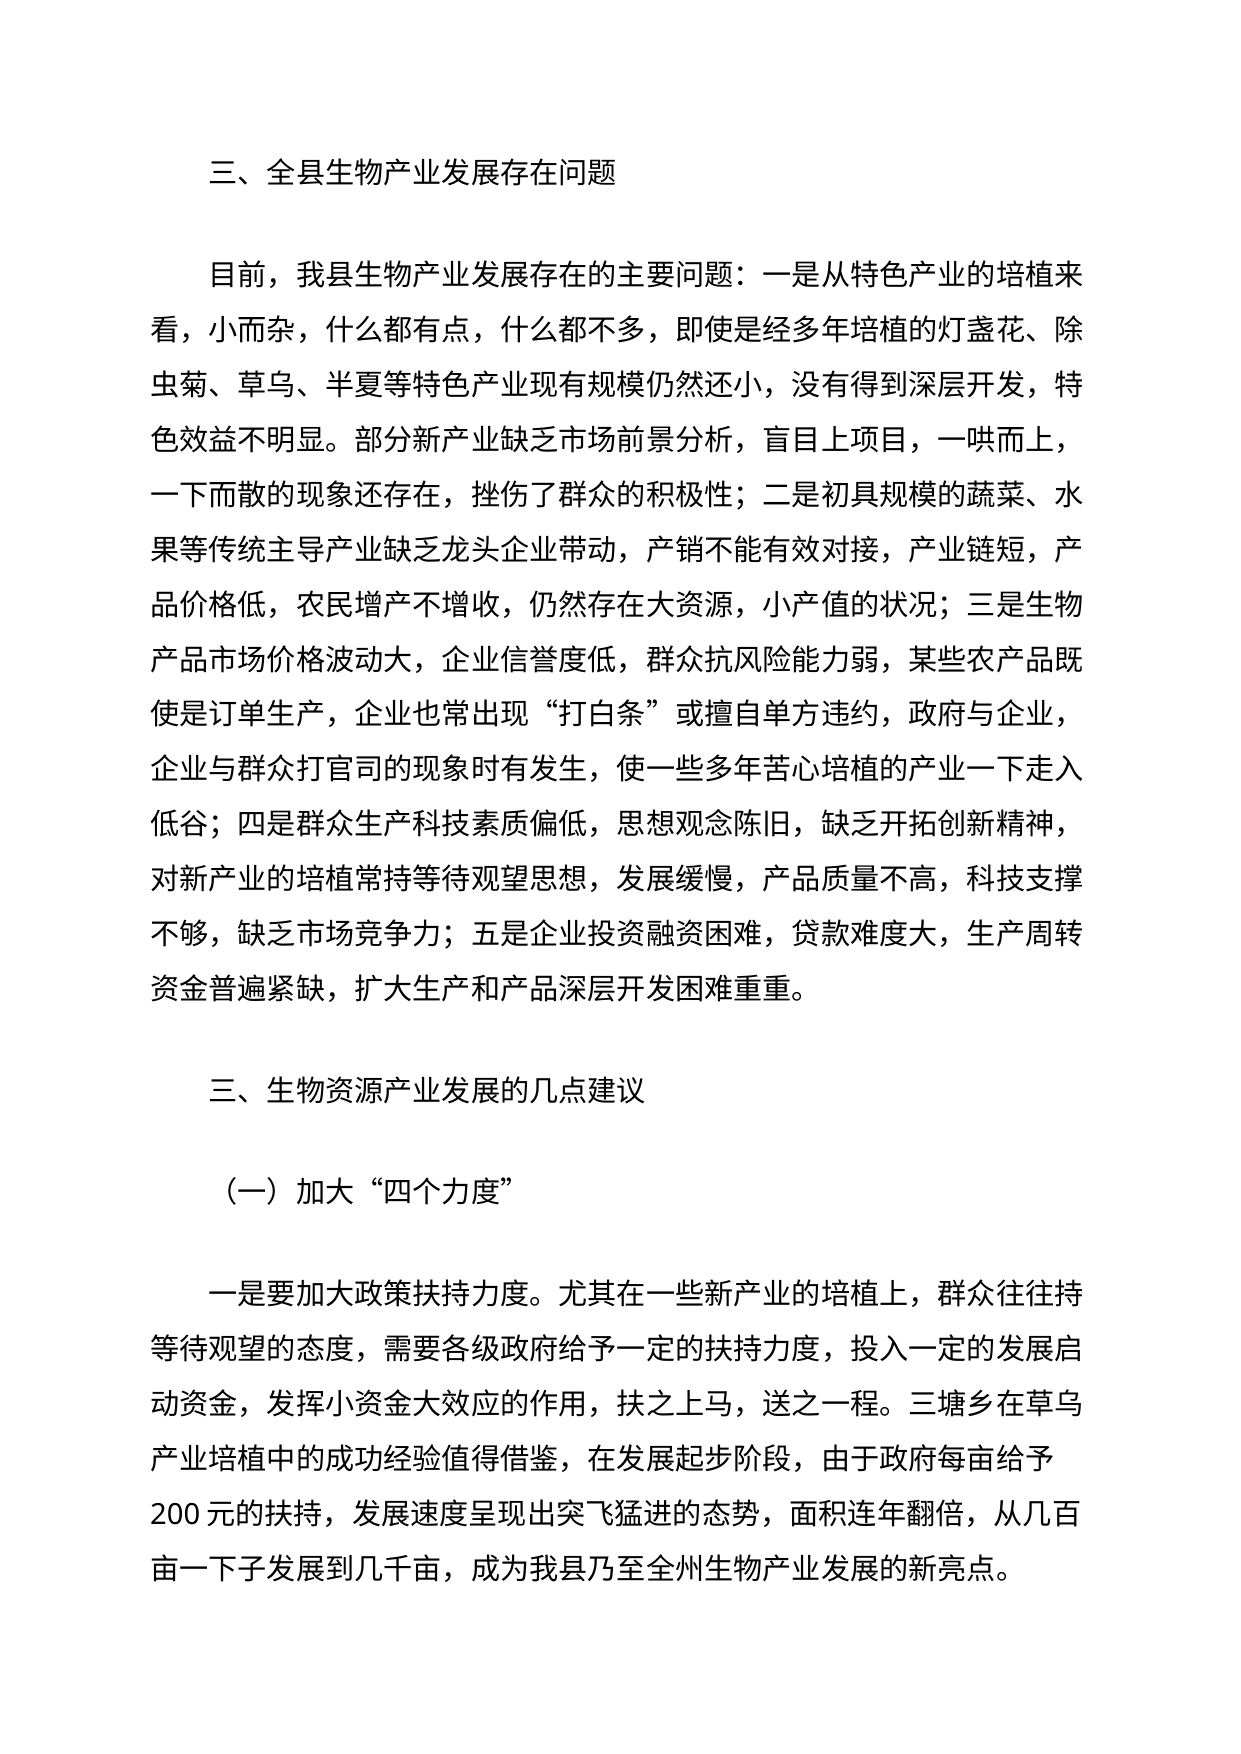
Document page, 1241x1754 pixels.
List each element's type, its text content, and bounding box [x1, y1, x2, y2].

text 一是要加大政策扶持力度。尤其在一些新产业的培植上，群众往往持等待观望的态度，需要各级政府给予一定的扶持力度，投入一定的发展启动资金，发挥小资金大效应的作用，扶之上马，送之一程。三塘乡在草乌产业培植中的成功经验值得借鉴，在发展起步阶段，由于政府每亩给予200元的扶持，发展速度呈现出突飞猛进的态势，面积连年翻倍，从几百亩一下子发展到几千亩，成为我县乃至全州生物产业发展的新亮点。 [150, 1271, 1090, 1588]
text 三、生物资源产业发展的几点建议 [150, 1067, 1090, 1109]
text 三、全县生物产业发展存在问题 [150, 150, 1090, 192]
text 目前，我县生物产业发展存在的主要问题：一是从特色产业的培植来看，小而杂，什么都有点，什么都不多，即使是经多年培植的灯盏花、除虫菊、草乌、半夏等特色产业现有规模仍然还小，没有得到深层开发，特色效益不明显。部分新产业缺乏市场前景分析，盲目上项目，一哄而上，一下而散的现象还存在，挫伤了群众的积极性；二是初具规模的蔬菜、水果等传统主导产业缺乏龙头企业带动，产销不能有效对接，产业链短，产品价格低，农民增产不增收，仍然存在大资源，小产值的状况；三是生物产品市场价格波动大，企业信誉度低，群众抗风险能力弱，某些农产品既使是订单生产，企业也常出现“打白条”或擅自单方违约，政府与企业，企业与群众打官司的现象时有发生，使一些多年苦心培植的产业一下走入低谷；四是群众生产科技素质偏低，思想观念陈旧，缺乏开拓创新精神，对新产业的培植常持等待观望思想，发展缓慢，产品质量不高，科技支撑不够，缺乏市场竞争力；五是企业投资融资困难，贷款难度大，生产周转资金普遍紧缺，扩大生产和产品深层开发困难重重。 [150, 252, 1090, 1008]
text （一）加大“四个力度” [150, 1169, 1090, 1211]
